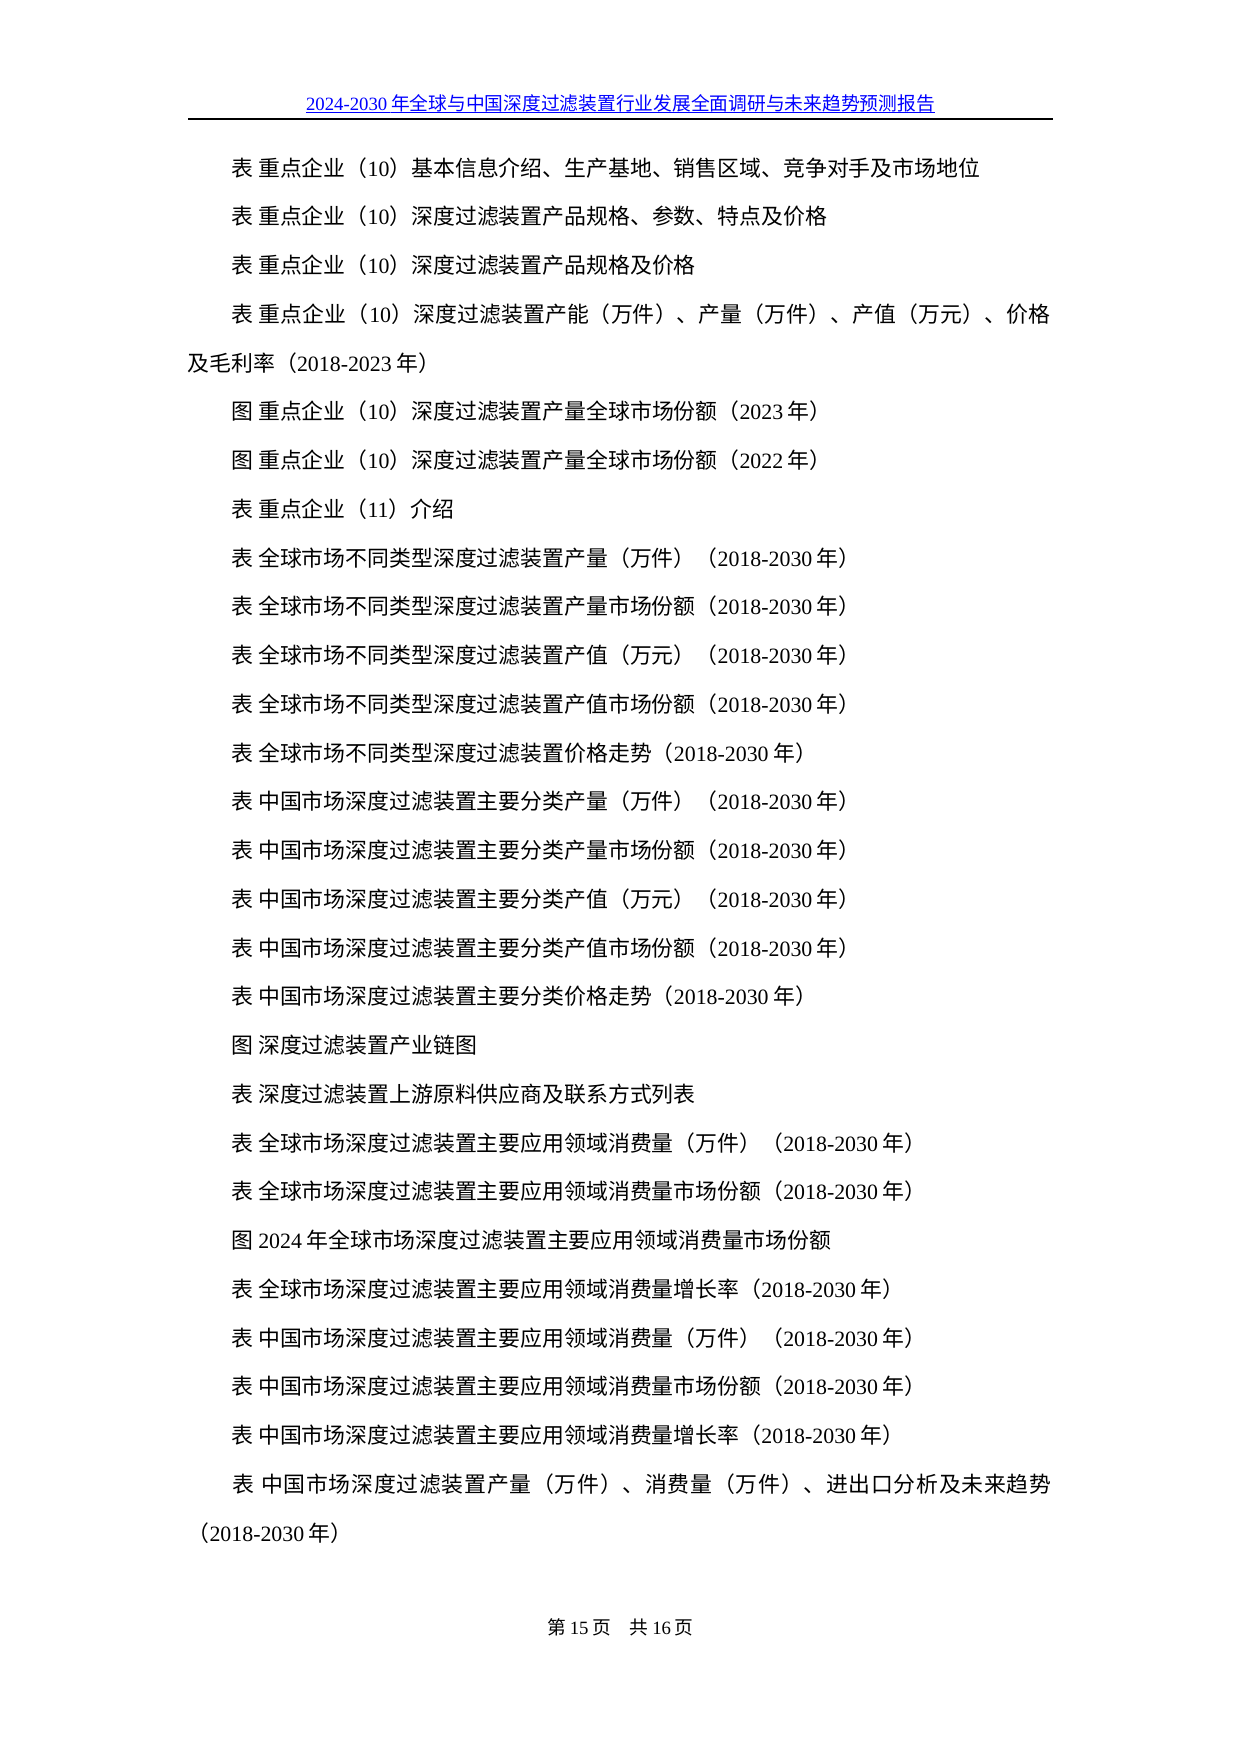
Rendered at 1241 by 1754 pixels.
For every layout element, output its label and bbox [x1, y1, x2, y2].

text [187, 150, 1053, 1548]
